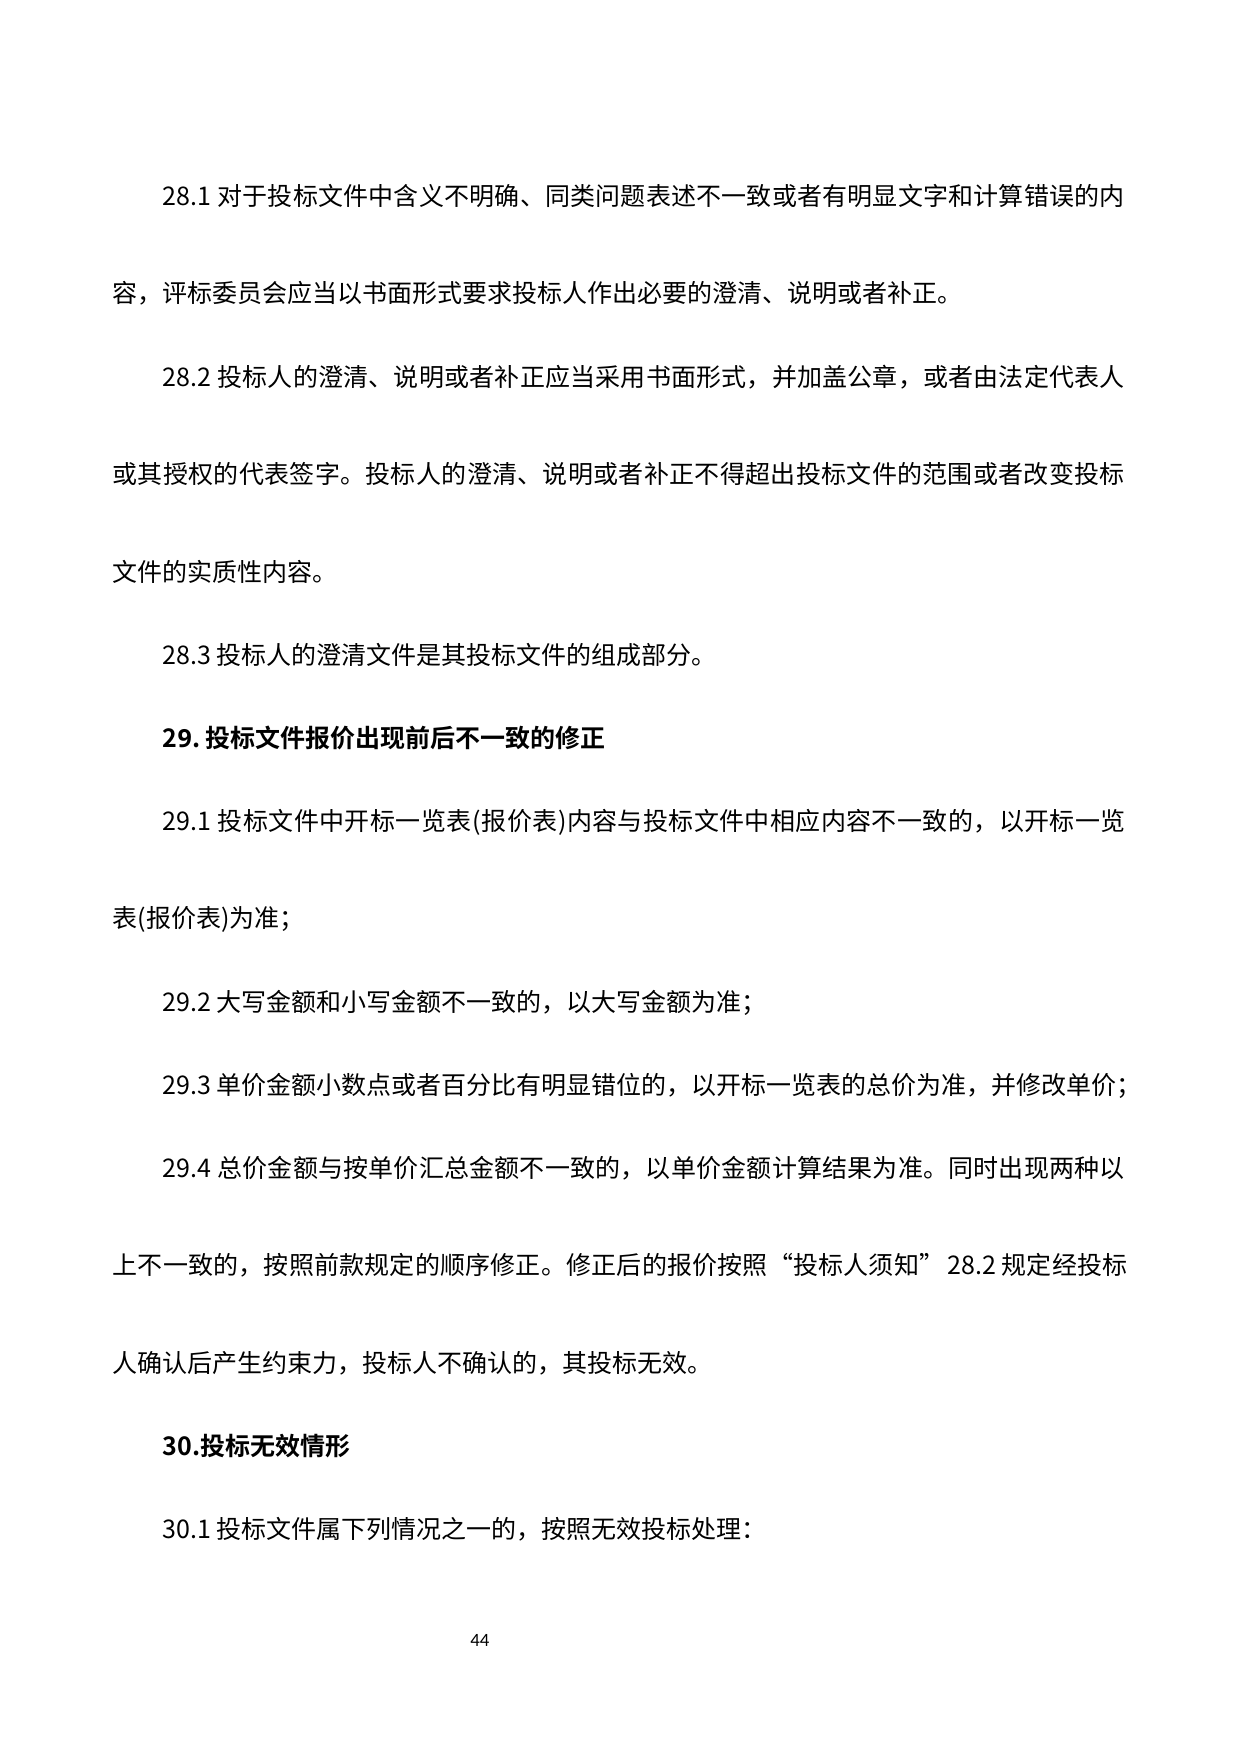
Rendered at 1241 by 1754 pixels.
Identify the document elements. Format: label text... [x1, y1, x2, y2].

text 29.2 大写金额和小写金额不一致的，以大写金额为准； [112, 968, 1128, 1033]
text 29. 投标文件报价出现前后不一致的修正 [112, 704, 1128, 769]
text 30.1 投标文件属下列情况之一的，按照无效投标处理： [112, 1495, 1128, 1560]
text 28.2 投标人的澄清、说明或者补正应当采用书面形式，并加盖公章，或者由法定代表人或其授权的代表签字。投标人的澄清、说明或者补正不得超出投标文件的范围或者改变投标文件的实质性内容。 [112, 343, 1128, 603]
text 28.1 对于投标文件中含义不明确、同类问题表述不一致或者有明显文字和计算错误的内容，评标委员会应当以书面形式要求投标人作出必要的澄清、说明或者补正。 [112, 162, 1128, 324]
text 30.投标无效情形 [112, 1412, 1128, 1477]
text 28.3 投标人的澄清文件是其投标文件的组成部分。 [112, 621, 1128, 686]
text 29.3 单价金额小数点或者百分比有明显错位的，以开标一览表的总价为准，并修改单价； [112, 1051, 1128, 1116]
text 29.4 总价金额与按单价汇总金额不一致的，以单价金额计算结果为准。同时出现两种以上不一致的，按照前款规定的顺序修正。修正后的报价按照“投标人须知”28.2规定经投标人确认后产生约束力，投标人不确认的，其投标无效。 [112, 1134, 1128, 1394]
text 29.1 投标文件中开标一览表(报价表)内容与投标文件中相应内容不一致的，以开标一览表(报价表)为准； [112, 787, 1128, 949]
